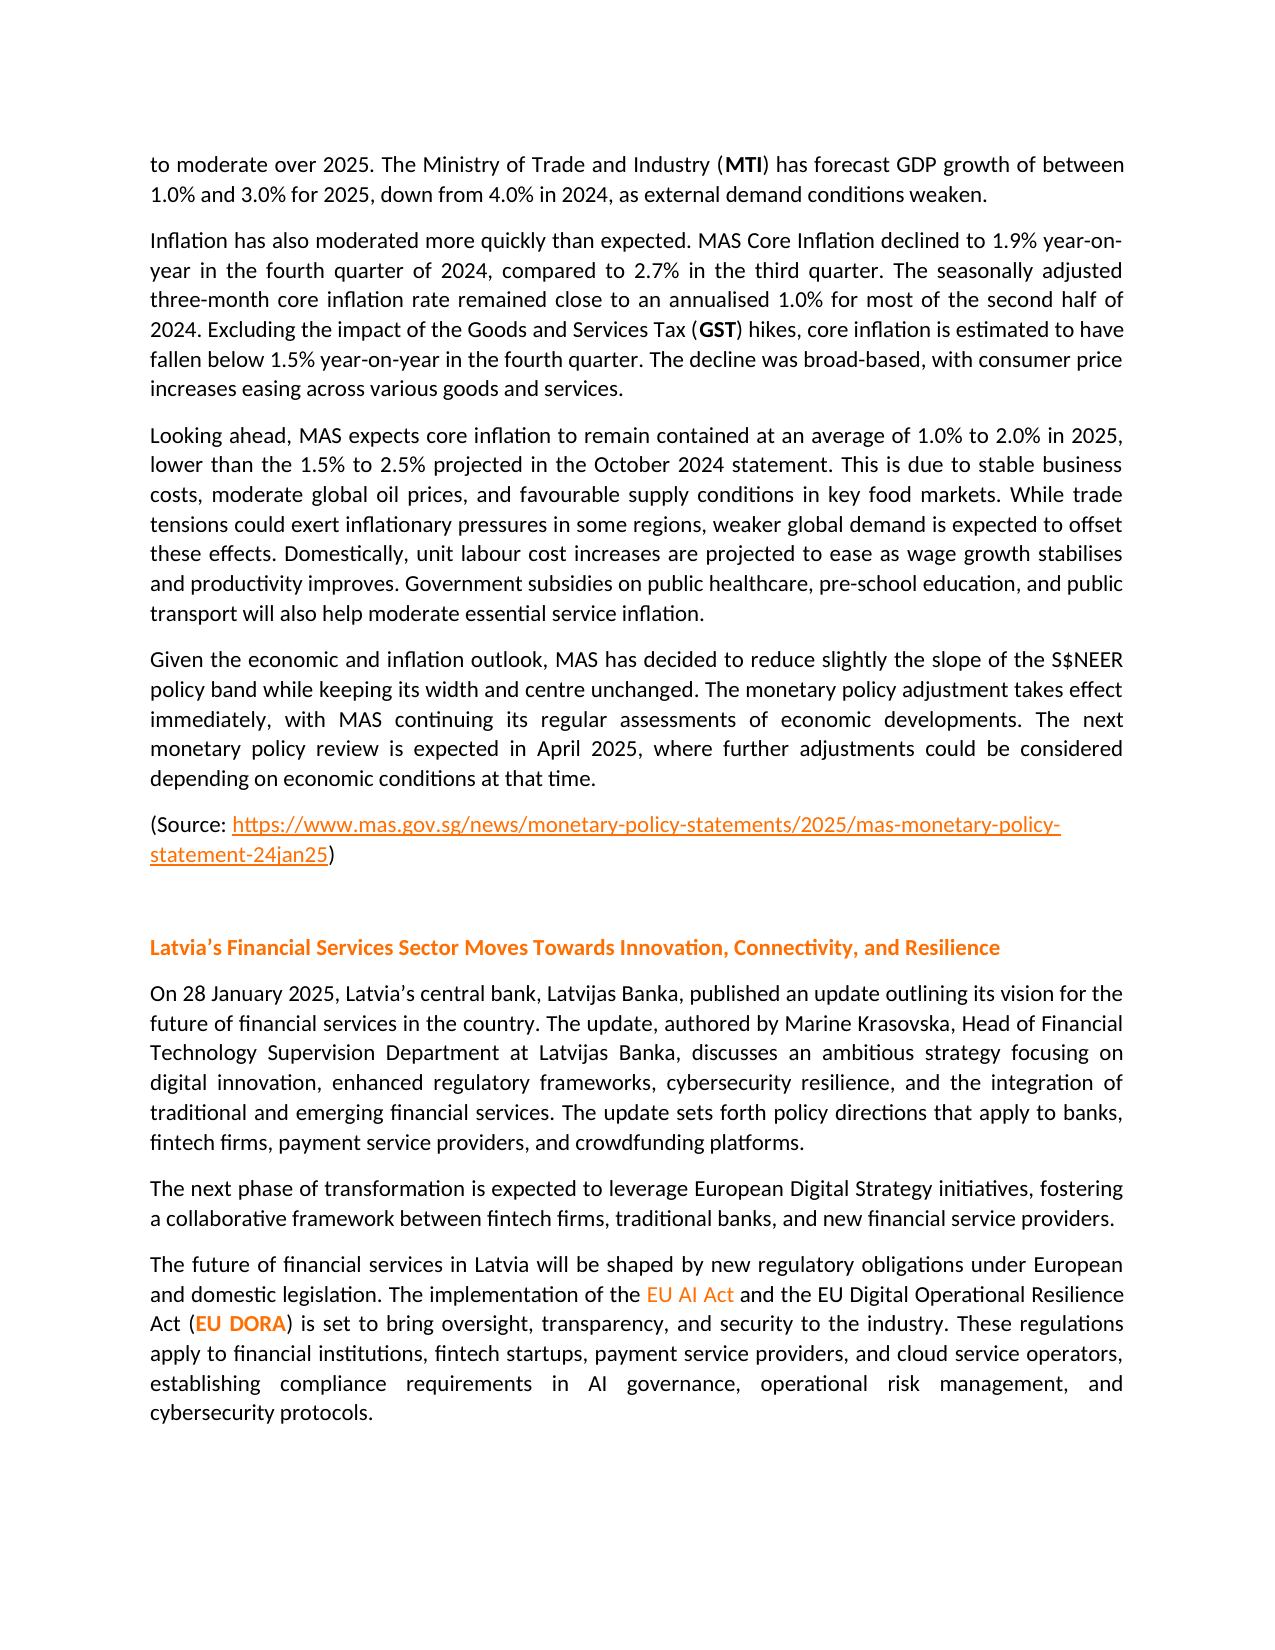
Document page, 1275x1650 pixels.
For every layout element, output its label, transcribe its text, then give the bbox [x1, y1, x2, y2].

text Looking ahead, MAS expects core inflation to remain contained at an average of 1.0% to 2.0% in 2025, lower than the 1.5% to 2.5% projected in the October 2024 statement. This is due to stable business costs, moderate global oil prices, and favourable supply conditions in key food markets. While trade tensions could exert inflationary pressures in some regions, weaker global demand is expected to offset these effects. Domestically, unit labour cost increases are projected to ease as wage growth stabilises and productivity improves. Government subsidies on public healthcare, pre-school education, and public transport will also help moderate essential service inflation. [150, 421, 1125, 627]
text Latvia’s Financial Services Sector Moves Towards Innovation, Connectivity, and Resilience [150, 933, 1125, 961]
text Inflation has also moderated more quickly than expected. MAS Core Inflation declined to 1.9% year-on-year in the fourth quarter of 2024, compared to 2.7% in the third quarter. The seasonally adjusted three-month core inflation rate remained close to an annualised 1.0% for most of the second half of 2024. Excluding the impact of the Goods and Services Tax (GST) hikes, core inflation is estimated to have fallen below 1.5% year-on-year in the fourth quarter. The decline was broad-based, with consumer price increases easing across various goods and services. [150, 226, 1125, 402]
text The next phase of transformation is expected to leverage European Digital Strategy initiatives, fostering a collaborative framework between fintech firms, traditional banks, and new financial service providers. [150, 1174, 1125, 1232]
text On 28 January 2025, Latvia’s central bank, Latvijas Banka, published an update outlining its vision for the future of financial services in the country. The update, authored by Marine Krasovska, Head of Financial Technology Supervision Department at Latvijas Banka, discusses an ambitious strategy focusing on digital innovation, enhanced regulatory frameworks, cybersecurity resilience, and the integration of traditional and emerging financial services. The update sets forth policy directions that apply to banks, fintech firms, payment service providers, and crowdfunding platforms. [150, 979, 1125, 1156]
text The future of financial services in Latvia will be shaped by new regulatory obligations under European and domestic legislation. The implementation of the EU AI Act and the EU Digital Operational Resilience Act (EU DORA) is set to bring oversight, transparency, and security to the industry. These regulations apply to financial institutions, fintech startups, payment service providers, and cloud service operators, establishing compliance requirements in AI governance, operational risk management, and cybersecurity protocols. [150, 1250, 1125, 1426]
text Given the economic and inflation outlook, MAS has decided to reduce slightly the slope of the S$NEER policy band while keeping its width and centre unchanged. The monetary policy adjustment takes effect immediately, with MAS continuing its regular assessments of economic developments. The next monetary policy review is expected in April 2025, where further adjustments could be considered depending on economic conditions at that time. [150, 645, 1125, 792]
text (Source: https://www.mas.gov.sg/news/monetary-policy-statements/2025/mas-monetary-policy-statement-24jan25) [150, 810, 1125, 868]
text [150, 150, 1125, 208]
